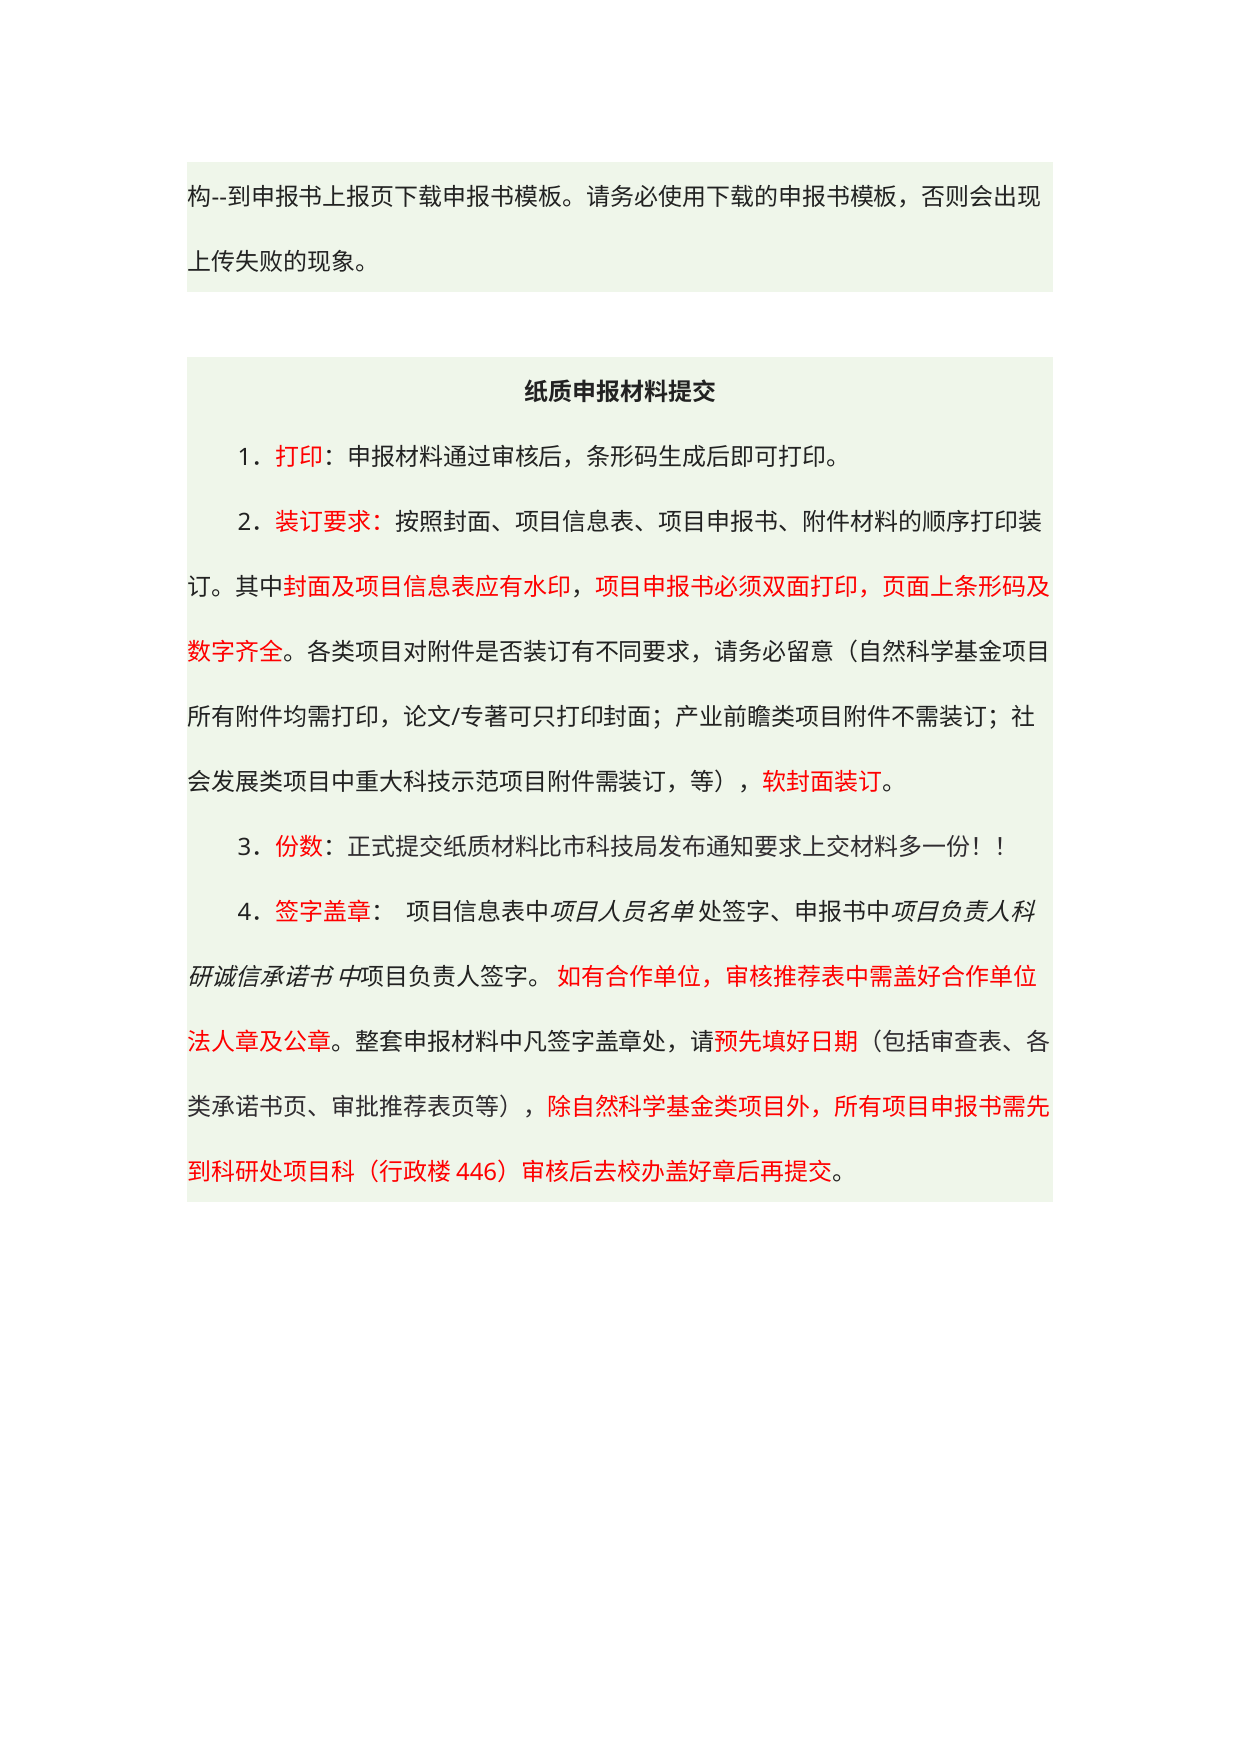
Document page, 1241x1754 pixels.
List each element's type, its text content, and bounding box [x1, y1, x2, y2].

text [187, 162, 1053, 292]
text 1．打印：申报材料通过审核后，条形码生成后即可打印。 [187, 422, 1053, 487]
text 4．签字盖章： 项目信息表中项目人员名单 处签字、申报书中项目负责人科研诚信承诺书 中项目负责人签字。 如有合作单位，审核推荐表中需盖好合作单位法人章及公章。整套申报材料中凡签字盖章处，请预先填好日期（包括审查表、各类承诺书页、审批推荐表页等），除自然科学基金类项目外，所有项目申报书需先到科研处项目科（行政楼446）审核后去校办盖好章后再提交。 [187, 877, 1053, 1202]
text 纸质申报材料提交 [187, 357, 1053, 422]
text 2．装订要求：按照封面、项目信息表、项目申报书、附件材料的顺序打印装订。其中封面及项目信息表应有水印，项目申报书必须双面打印，页面上条形码及数字齐全。各类项目对附件是否装订有不同要求，请务必留意（自然科学基金项目所有附件均需打印，论文/专著可只打印封面；产业前瞻类项目附件不需装订；社会发展类项目中重大科技示范项目附件需装订，等），软封面装订。 [187, 487, 1053, 812]
text 3．份数：正式提交纸质材料比市科技局发布通知要求上交材料多一份！！ [187, 812, 1053, 877]
